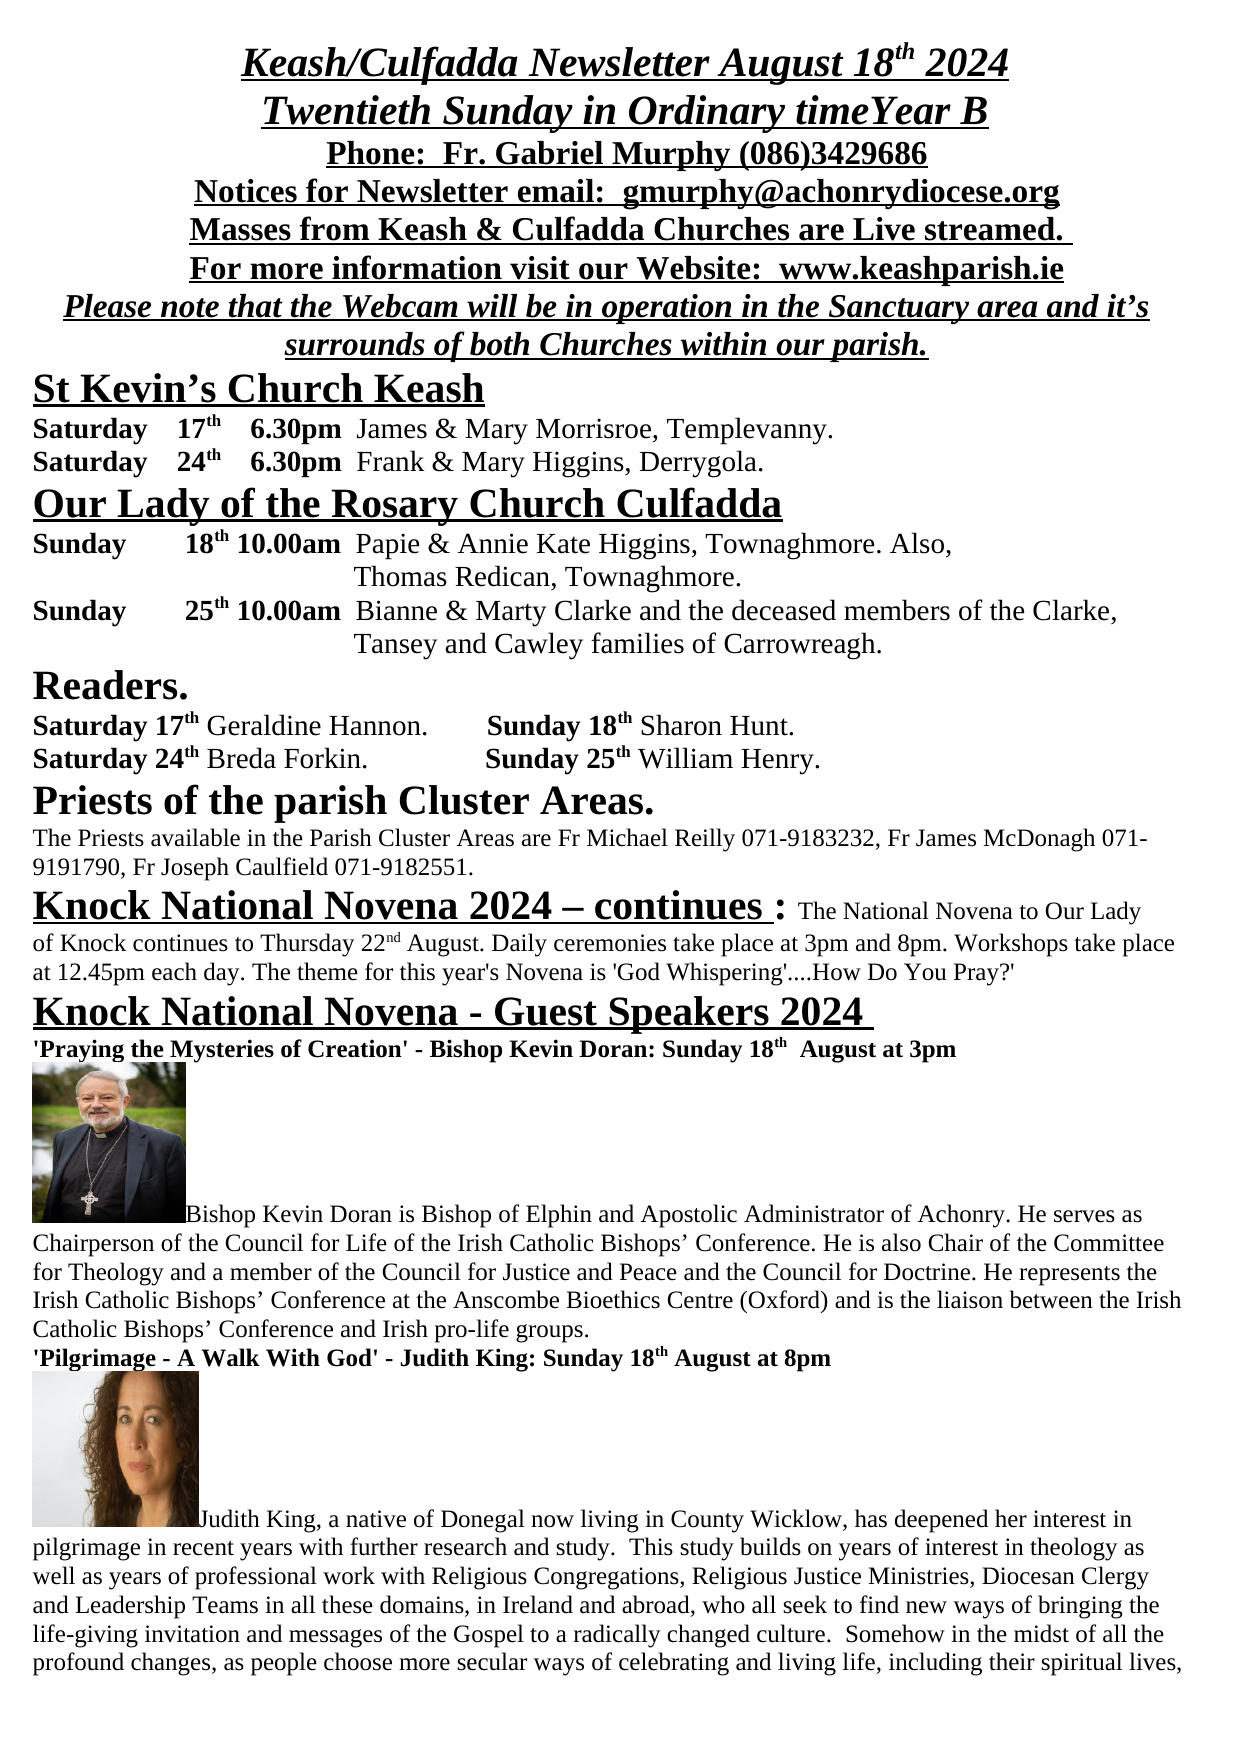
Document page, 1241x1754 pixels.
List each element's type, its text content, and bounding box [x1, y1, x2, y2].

text Twentieth Sunday in Ordinary timeYear B [70, 85, 1183, 133]
text Our Lady of the Rosary Church Culfadda [32, 478, 1183, 526]
text For more information visit our Website: www.keashparish.ie [70, 248, 1183, 286]
text St Kevin’s Church Keash [32, 363, 1183, 411]
text Notices for Newsletter email: gmurphy@achonrydiocese.org [70, 171, 1183, 210]
text Sunday 18th 10.00am Papie & Annie Kate Higgins, Townaghmore. Also, [32, 526, 1183, 559]
text Phone: Fr. Gabriel Murphy (086)3429686 [70, 133, 1183, 171]
text Saturday 24th 6.30pm Frank & Mary Higgins, Derrygola. [32, 444, 1183, 478]
text Please note that the Webcam will be in operation in the Sanctuary area and it’s surrounds of both Churches within our parish. [32, 286, 1183, 363]
text Priests of the parish Cluster Areas. [32, 775, 1183, 823]
text Saturday 24th Breda Forkin. Sunday 25th William Henry. [32, 742, 1183, 775]
text Tansey and Cawley families of Carrowreagh. [32, 627, 1183, 660]
text Bishop Kevin Doran is Bishop of Elphin and Apostolic Administrator of Achonry. He serves as Chairperson of the Council for Life of the Irish Catholic Bishops’ Conference. He is also Chair of the Committee for Theology and a member of the Council for Justice and Peace and the Council for Doctrine. He represents the Irish Catholic Bishops’ Conference at the Anscombe Bioethics Centre (Oxford) and is the liaison between the Irish Catholic Bishops’ Conference and Irish pro-life groups. [32, 1063, 1183, 1343]
picture [32, 1371, 199, 1527]
text Knock National Novena 2024 – continues : The National Novena to Our Lady of Knock continues to Thursday 22nd August. Daily ceremonies take place at 3pm and 8pm. Workshops take place at 12.45pm each day. The theme for this year's Novena is 'God Whispering'....How Do You Pray?' [32, 881, 1183, 986]
text Keash/Culfadda Newsletter August 18th 2024 [70, 37, 1183, 85]
text Knock National Novena - Guest Speakers 2024 [32, 986, 1183, 1034]
text Sunday 25th 10.00am Bianne & Marty Clarke and the deceased members of the Clarke, [32, 593, 1183, 627]
picture [32, 1062, 186, 1223]
text Readers. [32, 660, 1183, 708]
text 'Pilgrimage - A Walk With God' - Judith King: Sunday 18th August at 8pm [32, 1343, 1183, 1372]
text Masses from Keash & Culfadda Churches are Live streamed. [70, 210, 1183, 248]
text Saturday 17th 6.30pm James & Mary Morrisroe, Templevanny. [32, 411, 1183, 444]
text 'Praying the Mysteries of Creation' - Bishop Kevin Doran: Sunday 18th August at 3pm [32, 1034, 1183, 1063]
text The Priests available in the Parish Cluster Areas are Fr Michael Reilly 071-9183232, Fr James McDonagh 071-9191790, Fr Joseph Caulfield 071-9182551. [32, 823, 1183, 881]
text Thomas Redican, Townaghmore. [32, 559, 1183, 593]
text Saturday 17th Geraldine Hannon. Sunday 18th Sharon Hunt. [32, 708, 1183, 742]
